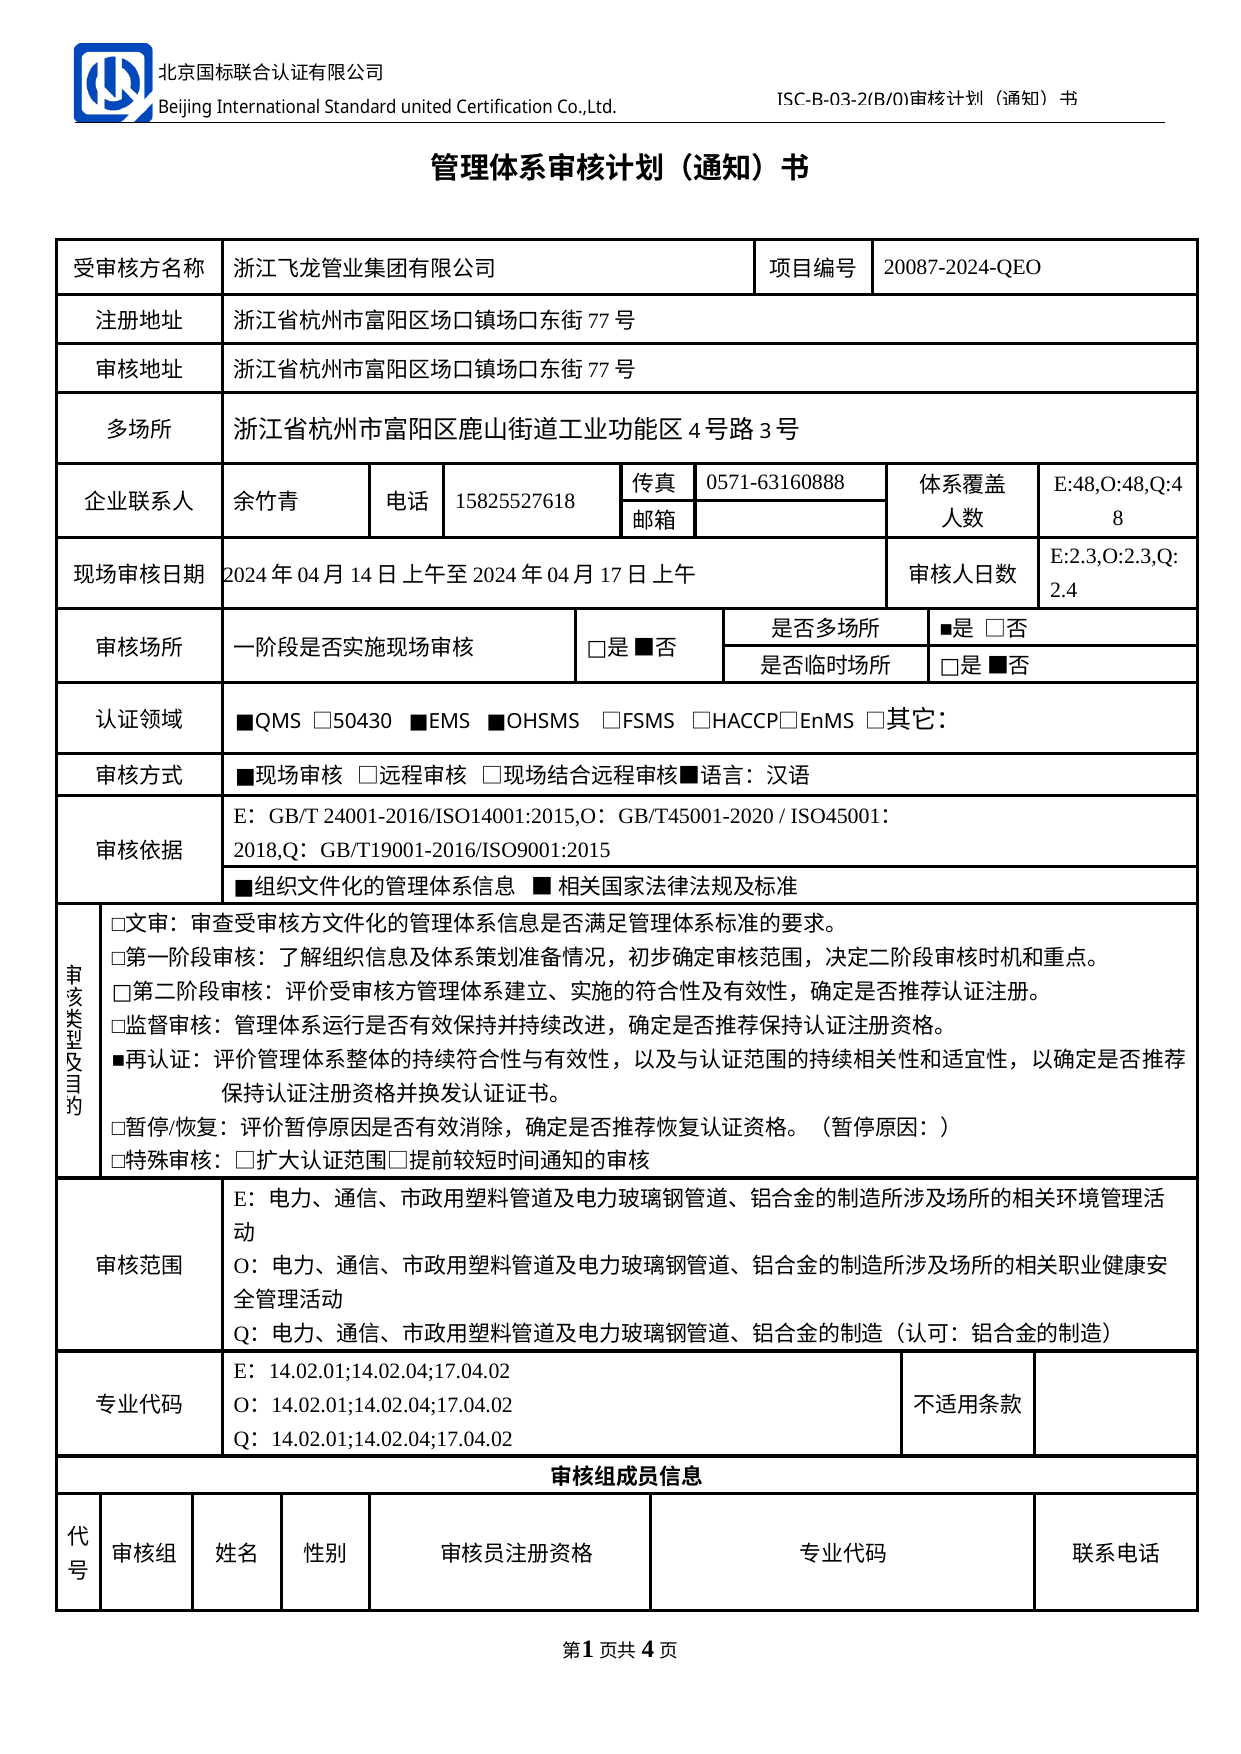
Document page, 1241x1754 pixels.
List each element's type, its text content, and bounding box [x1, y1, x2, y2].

table_cell 浙江省杭州市富阳区场口镇场口东街77号 [224, 296, 1196, 342]
table_cell 2024年04月14日 上午至2024年04月17日 上午 [224, 539, 885, 607]
table_cell 性别 [283, 1495, 368, 1608]
table_cell E:2.3,O:2.3,Q:2.4 [1040, 539, 1196, 607]
table_cell 专业代码 [652, 1495, 1033, 1608]
table_cell [1036, 1353, 1196, 1454]
table_cell ■QMS □50430 ■EMS ■OHSMS □FSMS □HACCP□EnMS □其它： [224, 684, 1196, 752]
table_cell 企业联系人 [58, 465, 221, 536]
table_cell 代号 [58, 1495, 99, 1608]
table_cell 审核场所 [58, 610, 221, 681]
table_cell 认证领域 [58, 684, 221, 752]
table_cell 现场审核日期 [58, 539, 221, 607]
table_cell 专业代码 [58, 1353, 221, 1454]
table_cell 浙江省杭州市富阳区场口镇场口东街77号 [224, 345, 1196, 391]
table_cell 是否多场所 [725, 610, 927, 644]
table_cell 姓名 [194, 1495, 280, 1608]
table_cell □文审：审查受审核方文件化的管理体系信息是否满足管理体系标准的要求。 □第一阶段审核：了解组织信息及体系策划准备情况，初步确定审核范围，决定二阶段审核时机和重点。 □第二阶段审核：评价受审核方管理体系建立、实施的符合性及有效性，确定是否推荐认证注册。 □监督审核：管理体系运行是否有效保持并持续改进，确定是否推荐保持认证注册资格。 ■再认证：评价管理体系整体的持续符合性与有效性，以及与认证范围的持续相关性和适宜性，以确定是否推荐保持认证注册资格并换发认证证书。 □暂停/恢复：评价暂停原因是否有效消除，确定是否推荐恢复认证资格。（暂停原因：） □特殊审核：□扩大认证范围□提前较短时间通知的审核 [102, 905, 1196, 1176]
table_cell 15825527618 [445, 465, 619, 536]
table_cell 审核地址 [58, 345, 221, 391]
table_cell 多场所 [58, 394, 221, 462]
table_header 20087-2024-QEO [874, 241, 1196, 293]
table_header 浙江飞龙管业集团有限公司 [224, 241, 753, 293]
table_cell 传真 [623, 465, 693, 499]
table_cell 是否临时场所 [725, 647, 927, 681]
table_cell 联系电话 [1036, 1495, 1196, 1608]
table_cell 注册地址 [58, 296, 221, 342]
text 管理体系审核计划（通知）书 [75, 131, 1165, 199]
table_cell ■是 □否 [930, 610, 1196, 644]
table_cell 余竹青 [224, 465, 368, 536]
table_cell 浙江省杭州市富阳区鹿山街道工业功能区4号路3号 [224, 394, 1196, 462]
table_cell [697, 502, 885, 536]
table_header 受审核方名称 [58, 241, 221, 293]
table_cell 0571-63160888 [697, 465, 885, 499]
table_cell 审核依据 [58, 797, 221, 902]
table_header 项目编号 [756, 241, 871, 293]
table_cell ■组织文件化的管理体系信息 ■ 相关国家法律法规及标准 [224, 868, 1196, 902]
table_cell E：14.02.01;14.02.04;17.04.02 O：14.02.01;14.02.04;17.04.02 Q：14.02.01;14.02.04;17.04.02 [224, 1353, 900, 1454]
table_cell 不适用条款 [903, 1353, 1033, 1454]
table_cell □是 ■否 [930, 647, 1196, 681]
table_cell 审核组成员信息 [58, 1458, 1196, 1492]
table_cell 一阶段是否实施现场审核 [224, 610, 574, 681]
table_cell 电话 [371, 465, 442, 536]
table_cell E：电力、通信、市政用塑料管道及电力玻璃钢管道、铝合金的制造所涉及场所的相关环境管理活动 O：电力、通信、市政用塑料管道及电力玻璃钢管道、铝合金的制造所涉及场所的相关职业健康安全管理活动 Q：电力、通信、市政用塑料管道及电力玻璃钢管道、铝合金的制造（认可：铝合金的制造） [224, 1180, 1196, 1349]
table_cell E:48,O:48,Q:48 [1040, 465, 1196, 536]
table_cell 审核类型及目的 [58, 905, 99, 1176]
table_cell 邮箱 [623, 502, 693, 536]
table_cell 审核方式 [58, 755, 221, 793]
table_cell ■现场审核 □远程审核 □现场结合远程审核■语言：汉语 [224, 755, 1196, 793]
table_cell E：GB/T 24001-2016/ISO14001:2015,O：GB/T45001-2020 / ISO45001：2018,Q：GB/T19001-2016/ISO9001:2015 [224, 797, 1196, 864]
table_cell 审核员注册资格 [371, 1495, 649, 1608]
table_cell □是 ■否 [577, 610, 722, 681]
table_cell 审核范围 [58, 1180, 221, 1349]
table_cell 审核人日数 [888, 539, 1037, 607]
table_cell 体系覆盖 人数 [888, 465, 1037, 536]
picture [73, 43, 153, 123]
table_cell 审核组 [102, 1495, 191, 1608]
